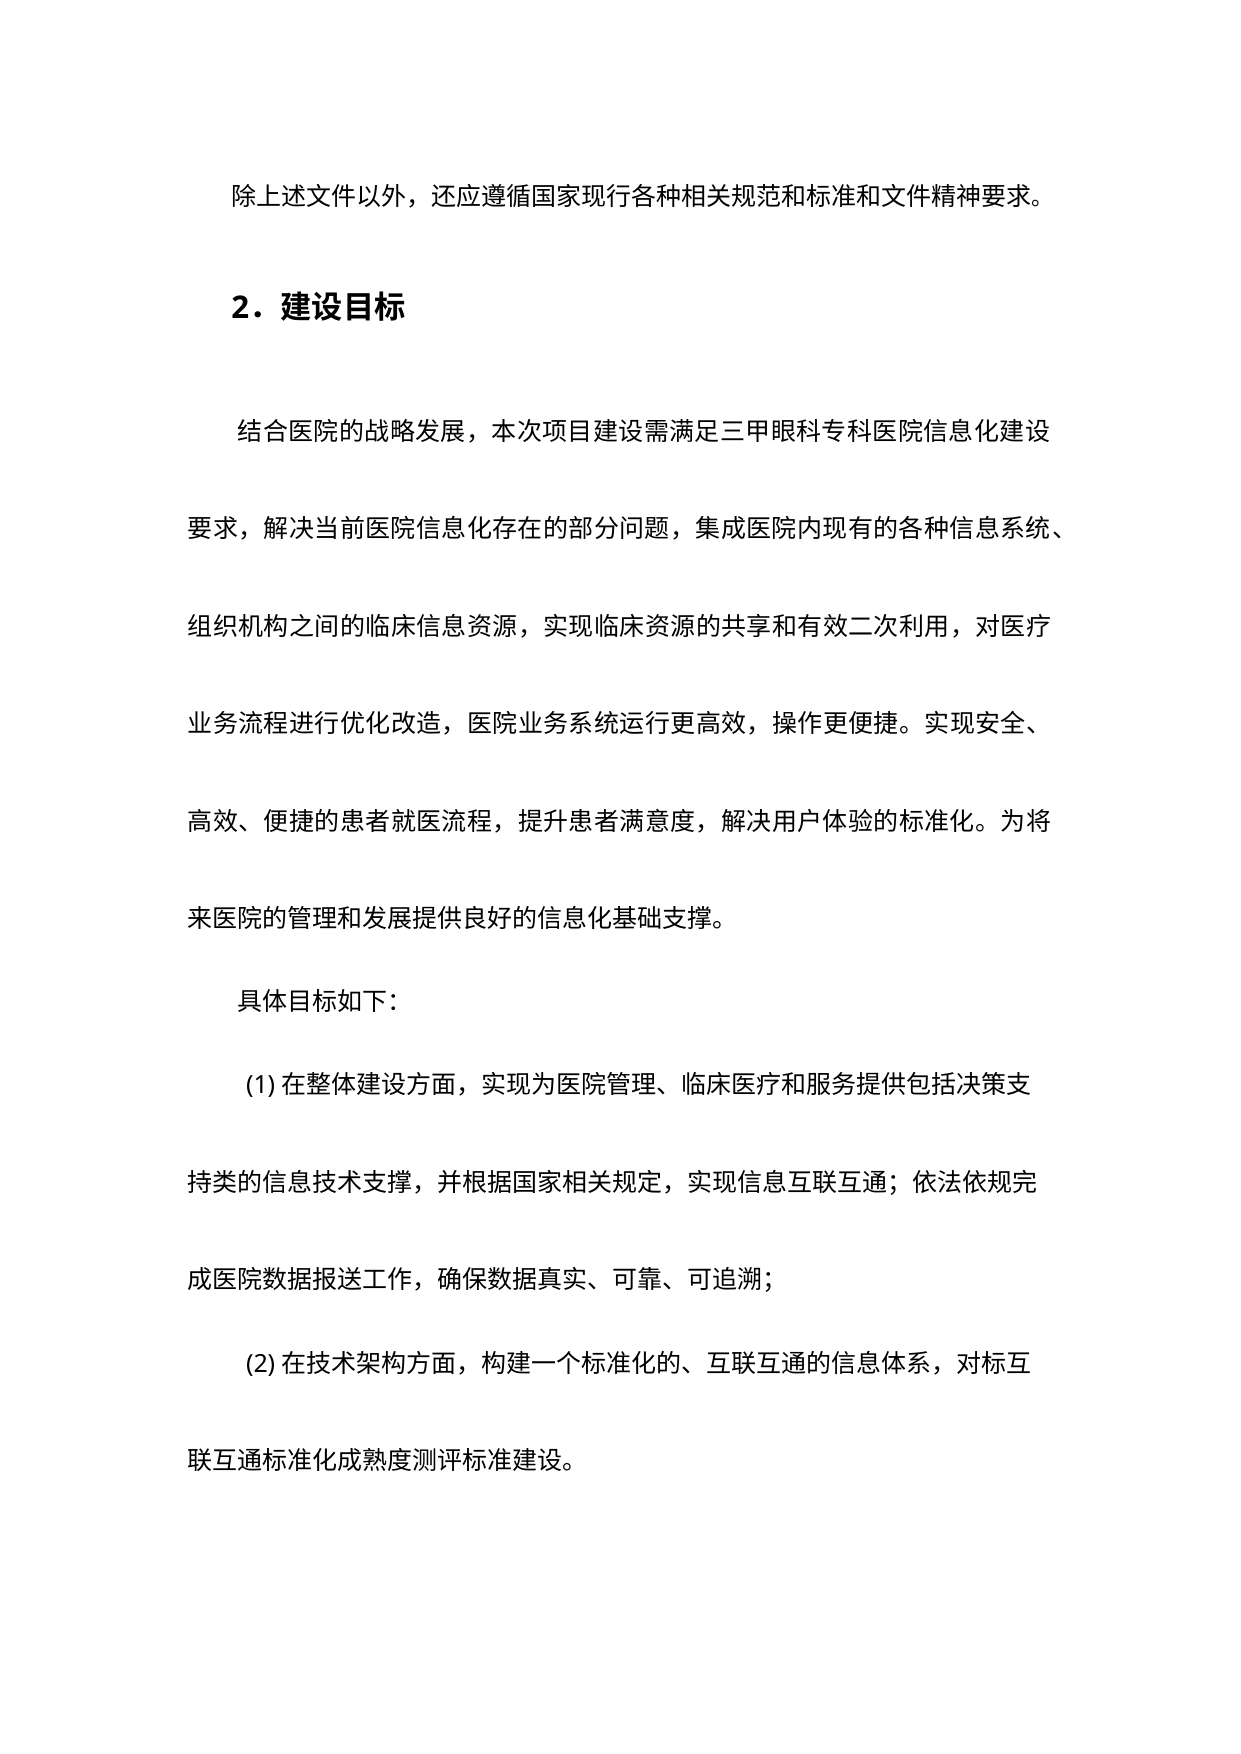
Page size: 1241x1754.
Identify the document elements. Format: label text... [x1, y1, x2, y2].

text 具体目标如下： [187, 967, 1053, 1032]
subtitle 建设目标 [187, 272, 1053, 337]
list 在技术架构方面，构建一个标准化的、互联互通的信息体系，对标互联互通标准化成熟度测评标准建设。 [187, 1329, 1053, 1491]
text 结合医院的战略发展，本次项目建设需满足三甲眼科专科医院信息化建设要求，解决当前医院信息化存在的部分问题，集成医院内现有的各种信息系统、组织机构之间的临床信息资源，实现临床资源的共享和有效二次利用，对医疗业务流程进行优化改造，医院业务系统运行更高效，操作更便捷。实现安全、高效、便捷的患者就医流程，提升患者满意度，解决用户体验的标准化。为将来医院的管理和发展提供良好的信息化基础支撑。 [187, 397, 1053, 949]
text 除上述文件以外，还应遵循国家现行各种相关规范和标准和文件精神要求。 [231, 162, 1053, 227]
list 在整体建设方面，实现为医院管理、临床医疗和服务提供包括决策支持类的信息技术支撑，并根据国家相关规定，实现信息互联互通；依法依规完成医院数据报送工作，确保数据真实、可靠、可追溯； [187, 1051, 1053, 1311]
